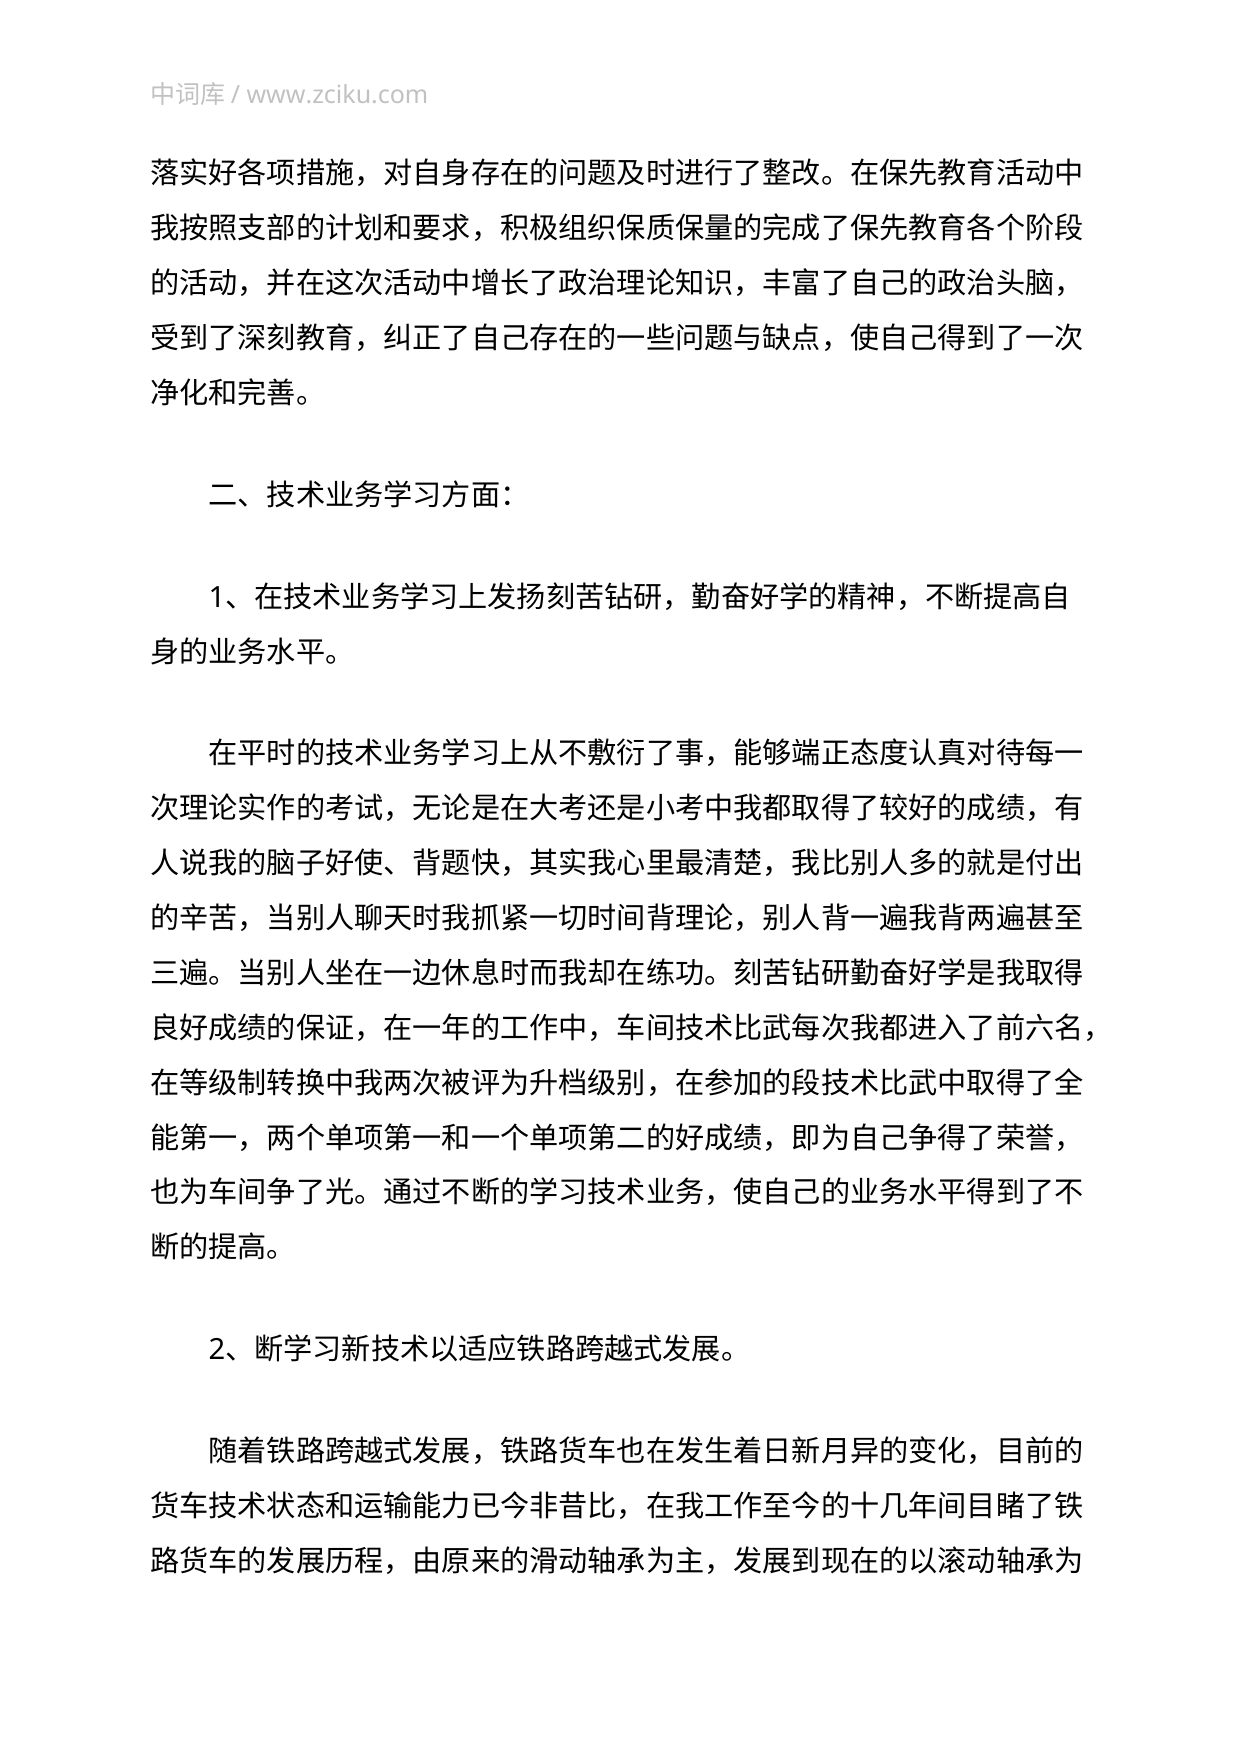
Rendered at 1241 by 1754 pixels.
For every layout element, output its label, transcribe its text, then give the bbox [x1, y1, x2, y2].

text 二、技术业务学习方面： [150, 471, 1090, 514]
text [150, 1428, 1090, 1580]
text 1、在技术业务学习上发扬刻苦钻研，勤奋好学的精神，不断提高自身的业务水平。 [150, 573, 1090, 670]
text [150, 150, 1090, 412]
text 在平时的技术业务学习上从不敷衍了事，能够端正态度认真对待每一次理论实作的考试，无论是在大考还是小考中我都取得了较好的成绩，有人说我的脑子好使、背题快，其实我心里最清楚，我比别人多的就是付出的辛苦，当别人聊天时我抓紧一切时间背理论，别人背一遍我背两遍甚至三遍。当别人坐在一边休息时而我却在练功。刻苦钻研勤奋好学是我取得良好成绩的保证，在一年的工作中，车间技术比武每次我都进入了前六名，在等级制转换中我两次被评为升档级别，在参加的段技术比武中取得了全能第一，两个单项第一和一个单项第二的好成绩，即为自己争得了荣誉，也为车间争了光。通过不断的学习技术业务，使自己的业务水平得到了不断的提高。 [150, 730, 1090, 1266]
text 2、断学习新技术以适应铁路跨越式发展。 [150, 1326, 1090, 1368]
